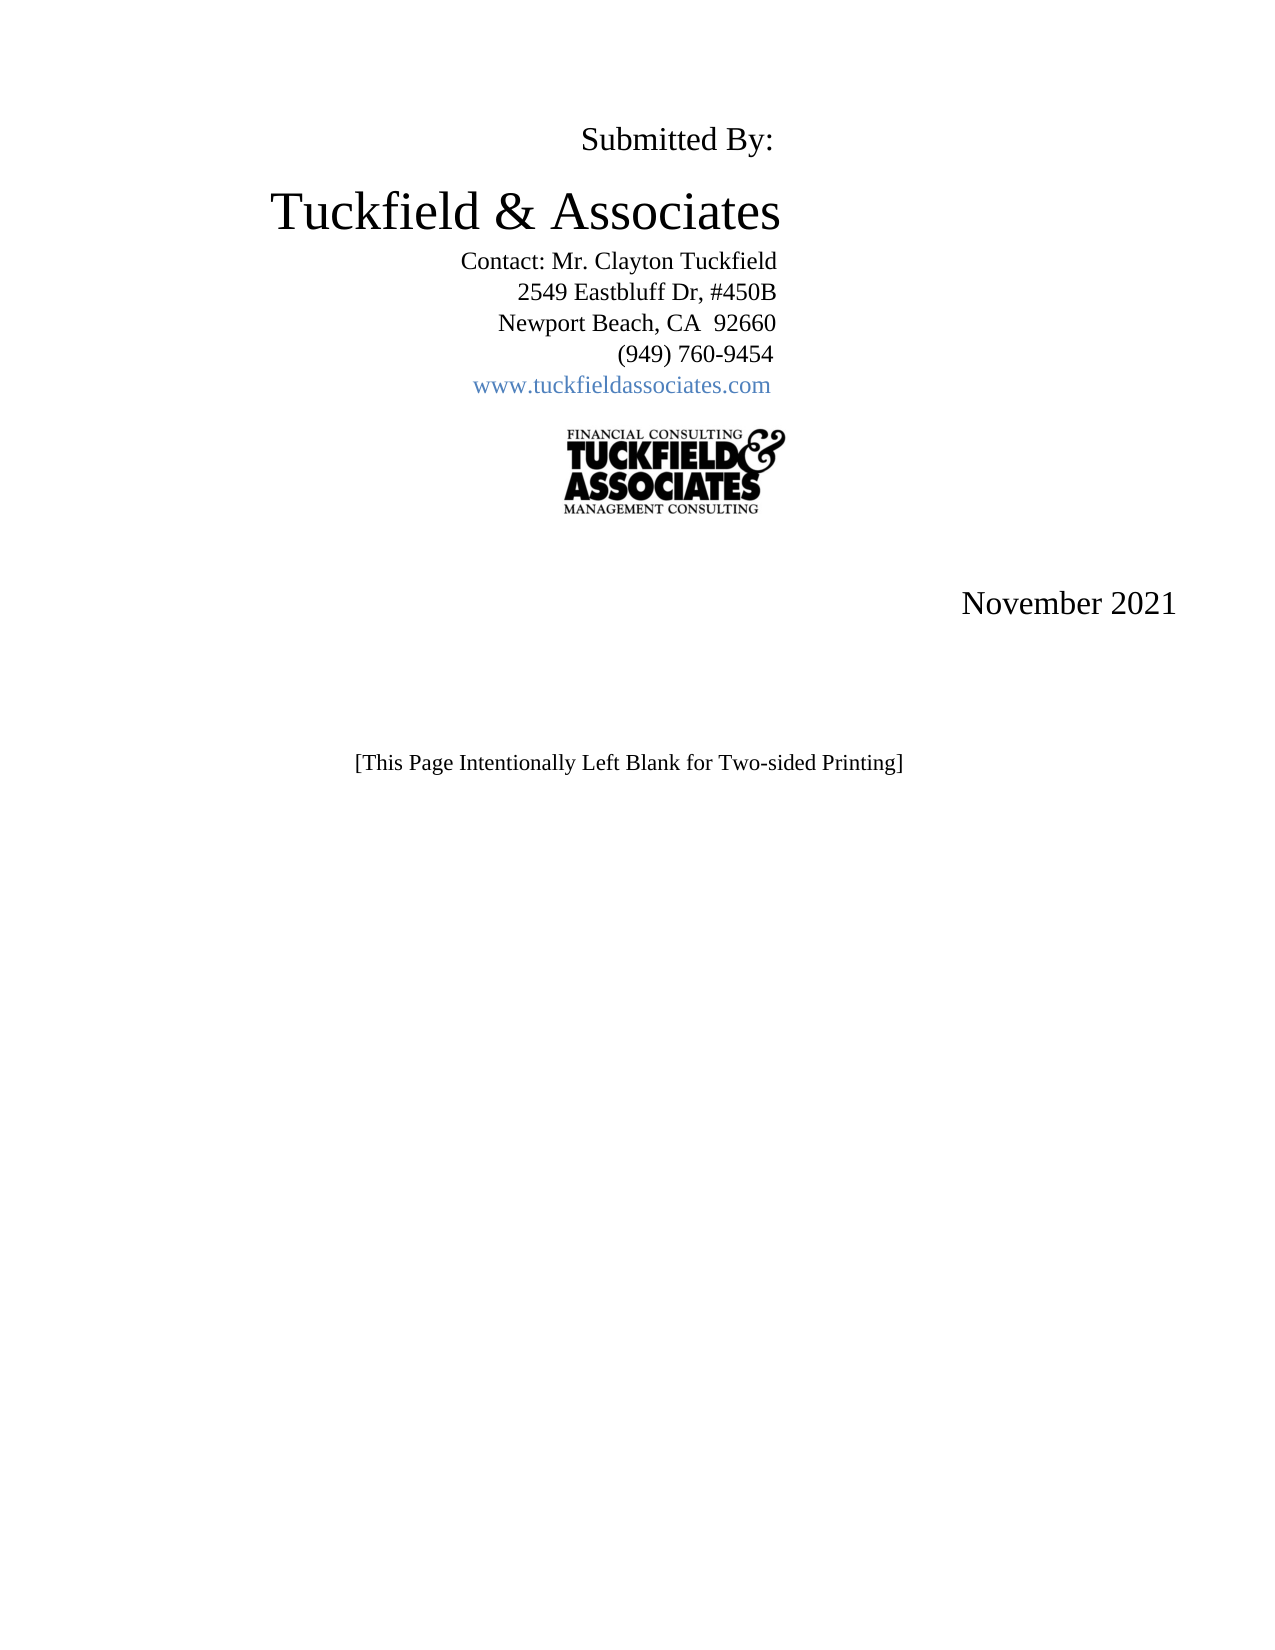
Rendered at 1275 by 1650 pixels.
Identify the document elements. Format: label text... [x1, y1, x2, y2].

text November 2021 [561, 462, 1177, 622]
text [This Page Intentionally Left Blank for Two-sided Printing] [0, 749, 904, 776]
text Submitted By: [178, 119, 1177, 157]
picture [561, 425, 789, 518]
text 2549 Eastbluff Dr, #450B [213, 277, 1081, 306]
text www.tuckfieldassociates.com [67, 371, 1177, 399]
text Contact: Mr. Clayton Tuckfield [213, 246, 1024, 275]
text (949) 760-9454 [213, 339, 1177, 368]
text Tuckfield & Associates [270, 179, 1177, 241]
text Newport Beach, CA 92660 [213, 308, 1061, 337]
